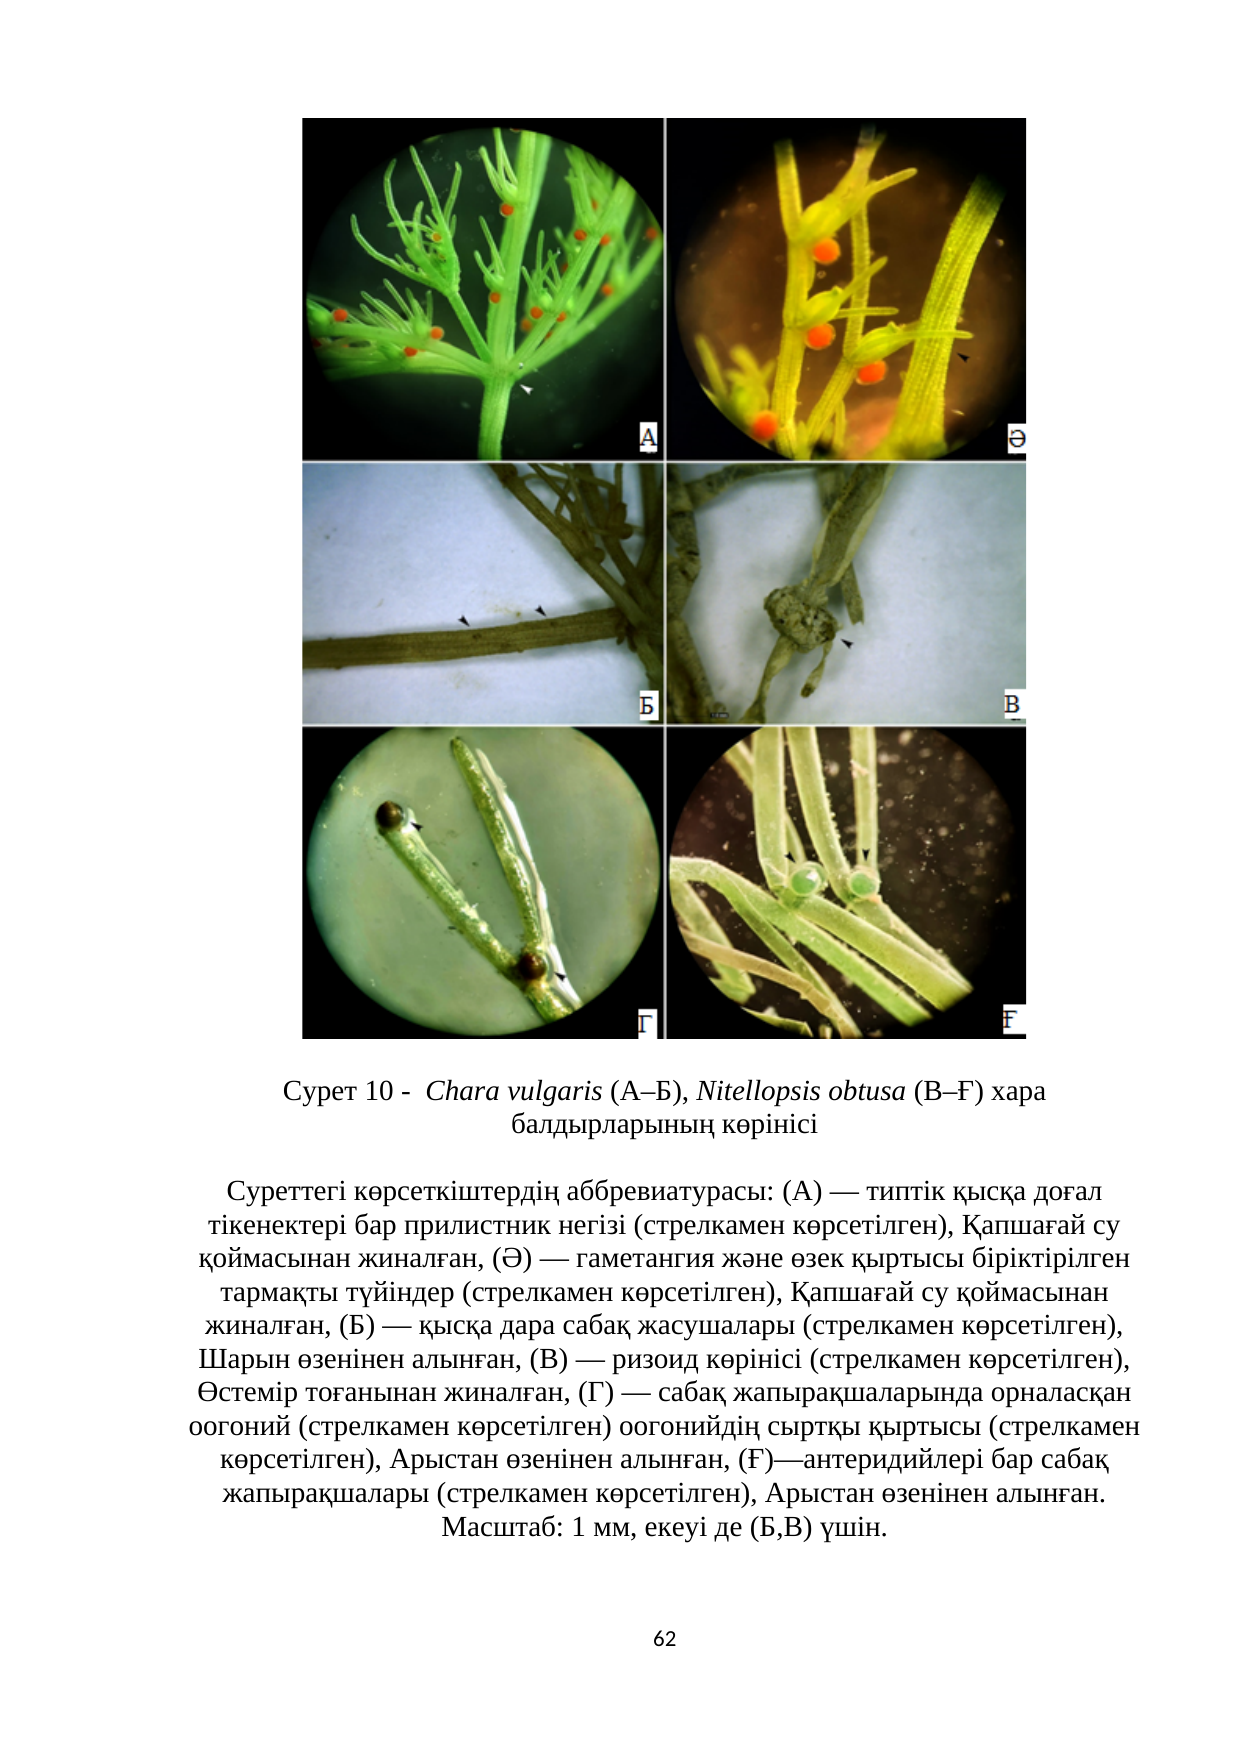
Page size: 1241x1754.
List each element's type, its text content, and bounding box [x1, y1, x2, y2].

picture [302, 118, 1027, 1039]
text Сурет 10 - Chara vulgaris (А–Б), Nitellopsis obtusa (В–Ғ) хара балдырларының көрінісі [177, 1073, 1152, 1140]
text Суреттегі көрсеткіштердің аббревиатурасы: (А) — типтік қысқа доғал тікенектері бар прилистник негізі (стрелкамен көрсетілген), Қапшағай су қоймасынан жиналған, (Ә) — гаметангия және өзек қыртысы біріктірілген тармақты түйіндер (стрелкамен көрсетілген), Қапшағай су қоймасынан жиналған, (Б) — қысқа дара сабақ жасушалары (стрелкамен көрсетілген), Шарын өзенінен алынған, (В) — ризоид көрінісі (стрелкамен көрсетілген), Өстемір тоғанынан жиналған, (Г) — сабақ жапырақшаларында орналасқан оогоний (стрелкамен көрсетілген) оогонийдің сыртқы қыртысы (стрелкамен көрсетілген), Арыстан өзенінен алынған, (Ғ)—антеридийлері бар сабақ жапырақшалары (стрелкамен көрсетілген), Арыстан өзенінен алынған. Масштаб: 1 мм, екеуі де (Б,В) үшін. [177, 1173, 1152, 1542]
